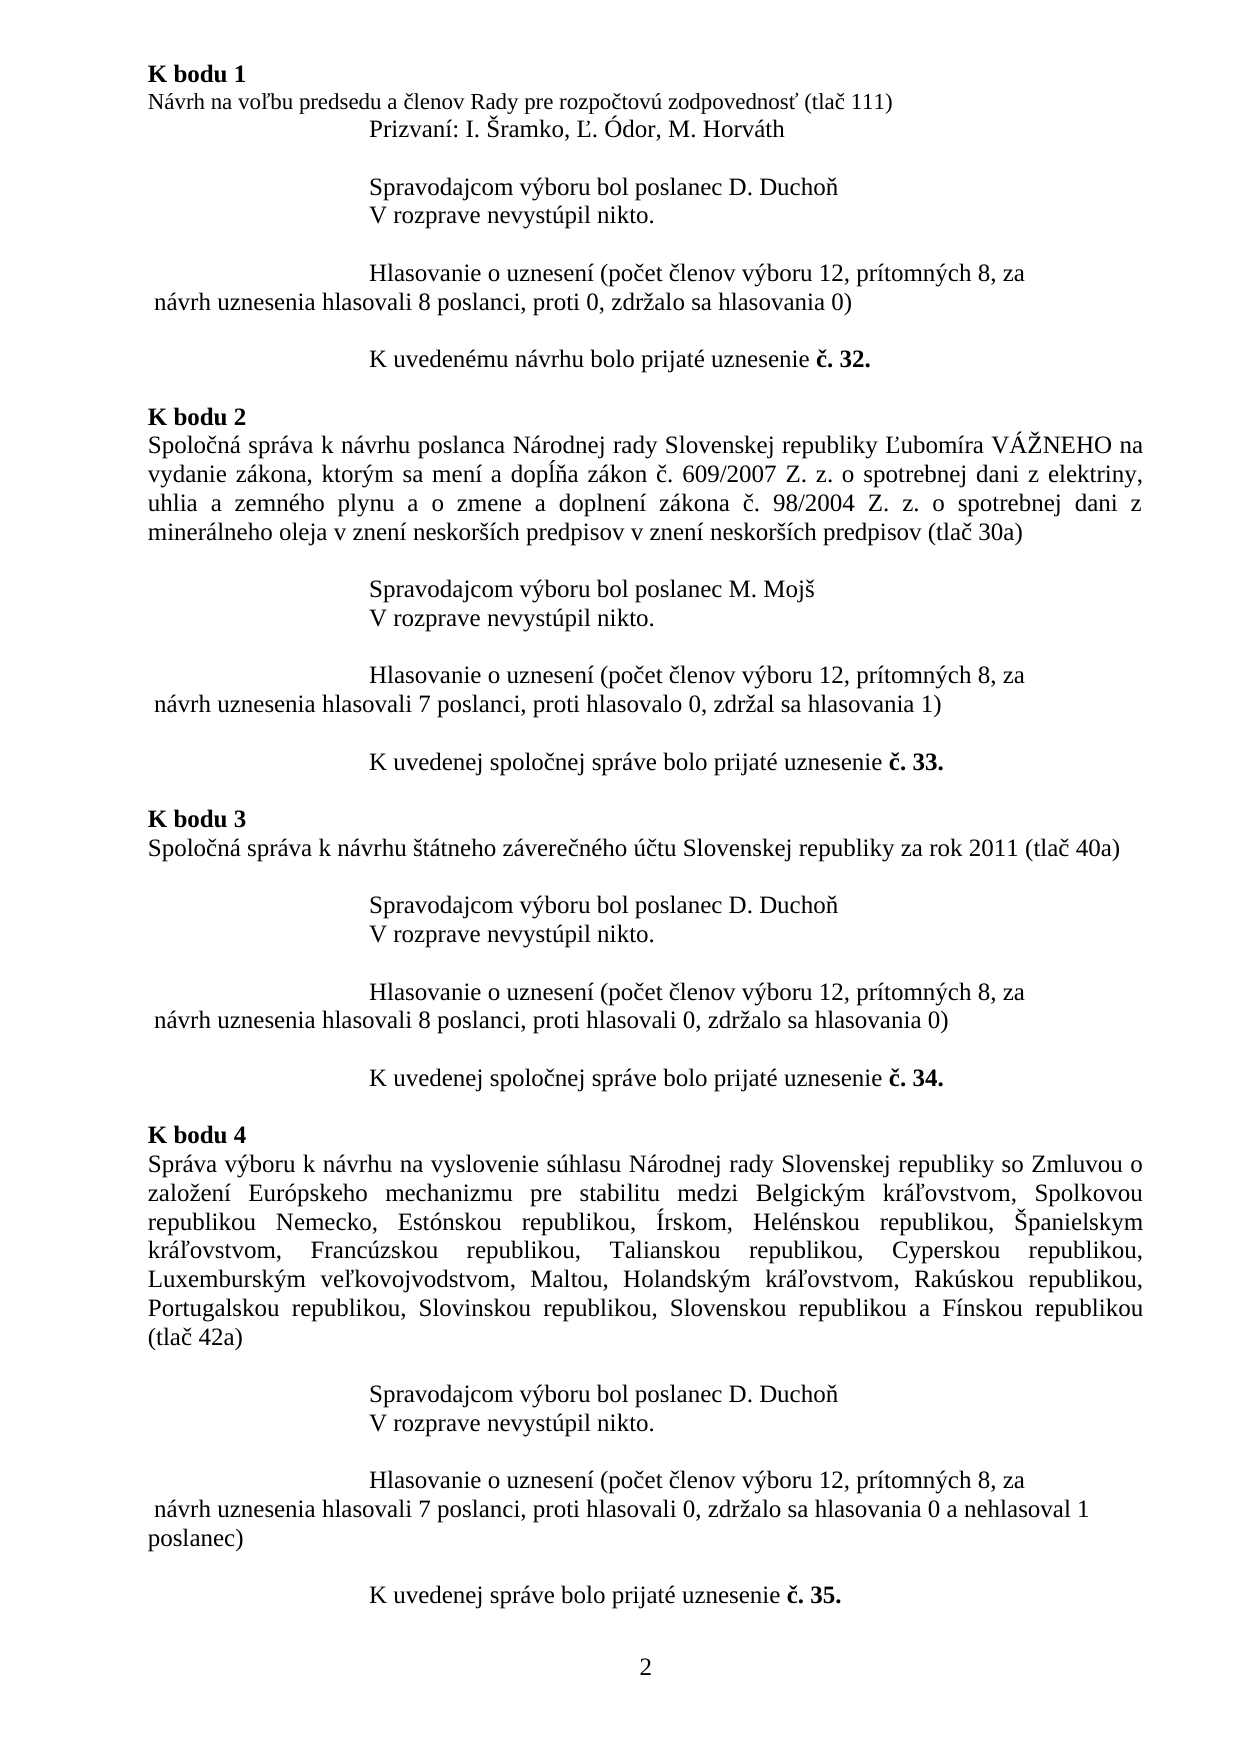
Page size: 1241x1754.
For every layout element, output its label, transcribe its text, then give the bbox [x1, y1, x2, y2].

text K uvedenej spoločnej správe bolo prijaté uznesenie č. 33. [295, 747, 1144, 776]
text V rozprave nevystúpil nikto. [369, 201, 1144, 229]
text V rozprave nevystúpil nikto. [369, 603, 1144, 632]
text Spoločná správa k návrhu štátneho záverečného účtu Slovenskej republiky za rok 2011 (tlač 40a) [148, 833, 1144, 862]
text Spravodajcom výboru bol poslanec D. Duchoň [333, 891, 1144, 919]
text návrh uznesenia hlasovali 7 poslanci, proti hlasovalo 0, zdržal sa hlasovania 1) [148, 689, 1144, 718]
text K bodu 3 [148, 804, 1144, 833]
text Hlasovanie o uznesení (počet členov výboru 12, prítomných 8, za [295, 1466, 1144, 1494]
text Spravodajcom výboru bol poslanec M. Mojš [333, 574, 1144, 603]
text Návrh na voľbu predsedu a členov Rady pre rozpočtovú zodpovednosť (tlač 111) [148, 88, 1144, 114]
text K bodu 2 [148, 402, 1144, 431]
text K bodu 4 [148, 1121, 1144, 1149]
text K uvedenému návrhu bolo prijaté uznesenie č. 32. [295, 344, 1144, 373]
text návrh uznesenia hlasovali 8 poslanci, proti 0, zdržalo sa hlasovania 0) [148, 287, 1144, 316]
text Spravodajcom výboru bol poslanec D. Duchoň [333, 1379, 1144, 1408]
text návrh uznesenia hlasovali 8 poslanci, proti hlasovali 0, zdržalo sa hlasovania 0) [148, 1006, 1144, 1034]
text K uvedenej správe bolo prijaté uznesenie č. 35. [295, 1581, 1144, 1609]
text V rozprave nevystúpil nikto. [369, 1408, 1144, 1437]
text Hlasovanie o uznesení (počet členov výboru 12, prítomných 8, za [295, 661, 1144, 689]
text V rozprave nevystúpil nikto. [369, 919, 1144, 948]
text Spoločná správa k návrhu poslanca Národnej rady Slovenskej republiky Ľubomíra VÁŽNEHO na vydanie zákona, ktorým sa mení a dopĺňa zákon č. 609/2007 Z. z. o spotrebnej dani z elektriny, uhlia a zemného plynu a o zmene a doplnení zákona č. 98/2004 Z. z. o spotrebnej dani z minerálneho oleja v znení neskorších predpisov v znení neskorších predpisov (tlač 30a) [148, 431, 1144, 546]
text Hlasovanie o uznesení (počet členov výboru 12, prítomných 8, za [295, 258, 1144, 287]
text Správa výboru k návrhu na vyslovenie súhlasu Národnej rady Slovenskej republiky so Zmluvou o založení Európskeho mechanizmu pre stabilitu medzi Belgickým kráľovstvom, Spolkovou republikou Nemecko, Estónskou republikou, Írskom, Helénskou republikou, Španielskym kráľovstvom, Francúzskou republikou, Talianskou republikou, Cyperskou republikou, Luxemburským veľkovojvodstvom, Maltou, Holandským kráľovstvom, Rakúskou republikou, Portugalskou republikou, Slovinskou republikou, Slovenskou republikou a Fínskou republikou (tlač 42a) [148, 1149, 1144, 1351]
text Spravodajcom výboru bol poslanec D. Duchoň [333, 172, 1144, 201]
text K bodu 1 [148, 59, 1144, 88]
text K uvedenej spoločnej správe bolo prijaté uznesenie č. 34. [295, 1063, 1144, 1092]
text Prizvaní: I. Šramko, Ľ. Ódor, M. Horváth [148, 114, 1144, 143]
text Hlasovanie o uznesení (počet členov výboru 12, prítomných 8, za [295, 977, 1144, 1006]
text návrh uznesenia hlasovali 7 poslanci, proti hlasovali 0, zdržalo sa hlasovania 0 a nehlasoval 1 poslanec) [148, 1494, 1144, 1552]
